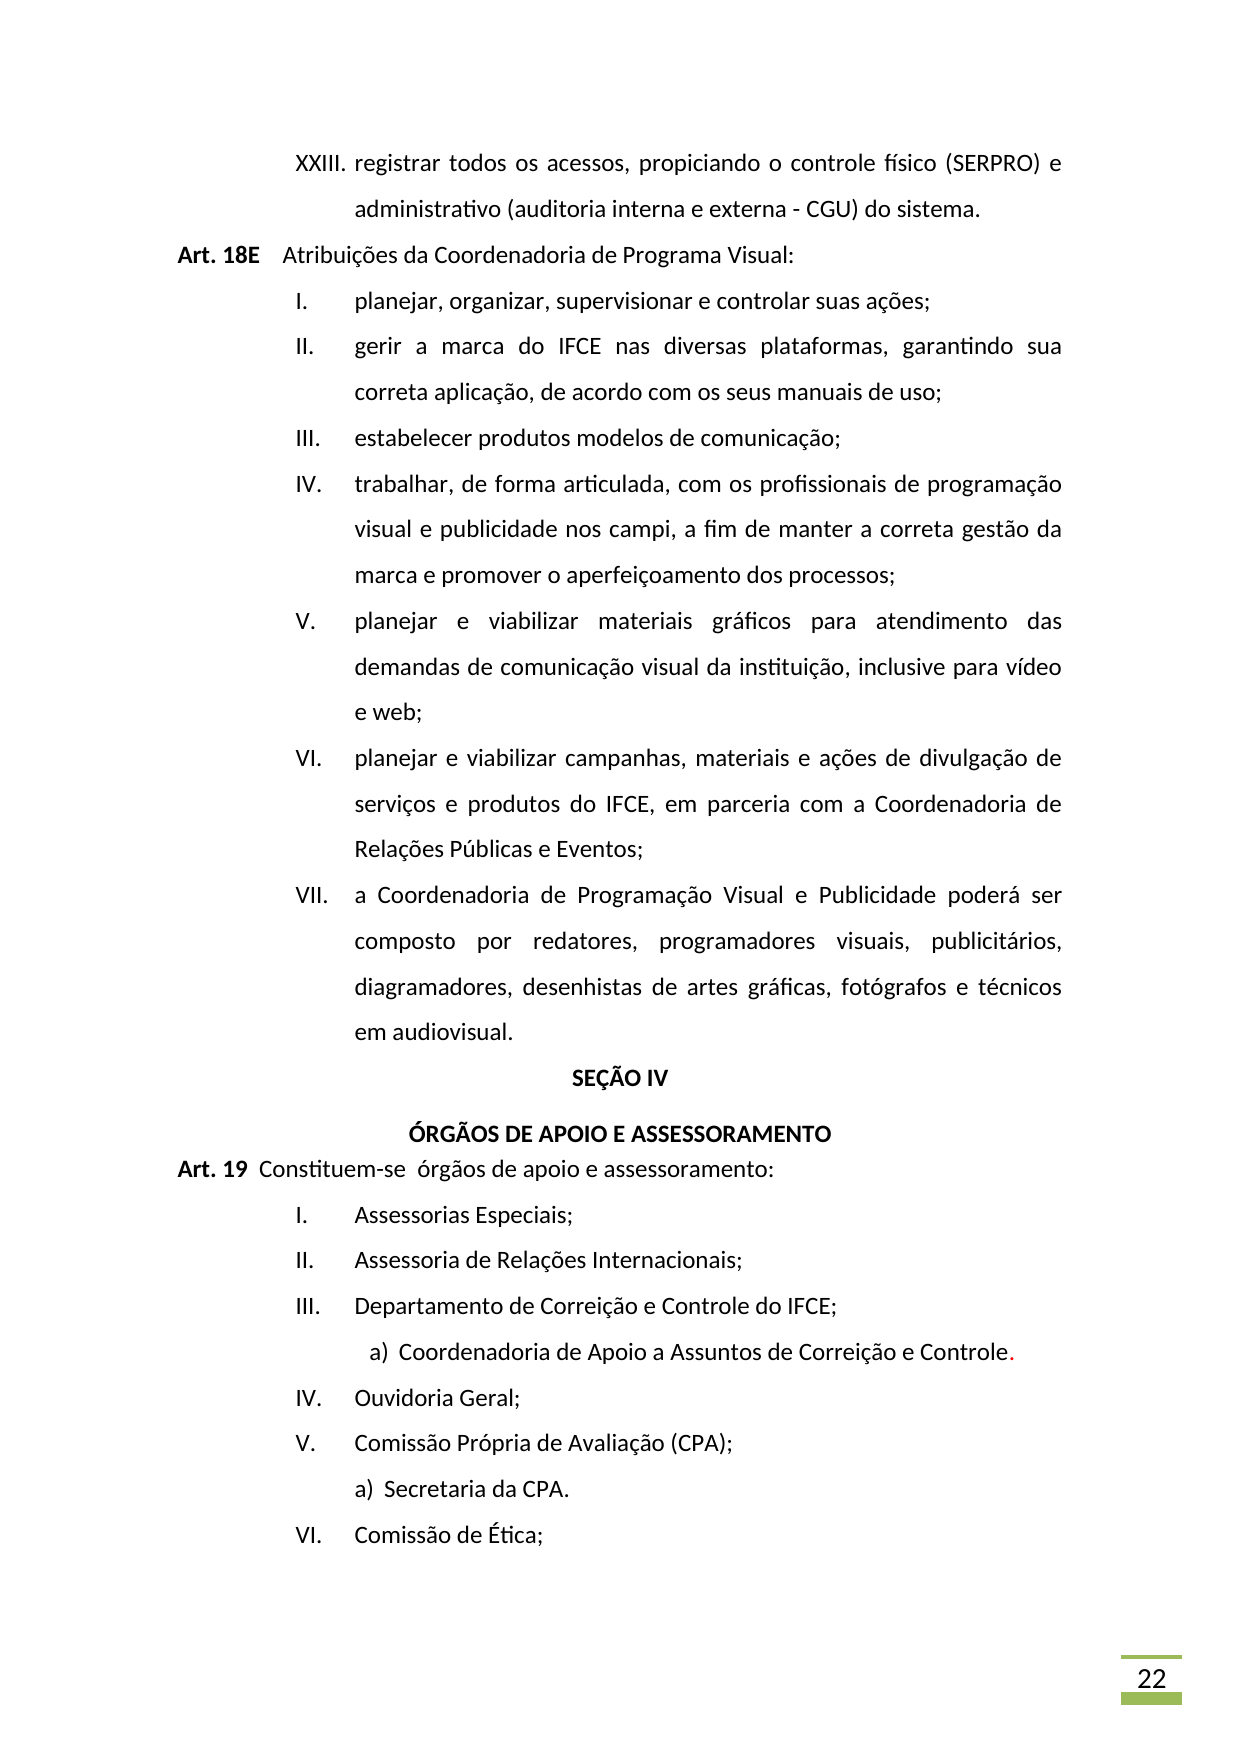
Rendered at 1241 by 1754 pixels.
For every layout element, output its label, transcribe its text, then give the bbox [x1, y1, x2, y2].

subtitle SEÇÃO IV [177, 1062, 1063, 1093]
list Art. 19 Constituem-se órgãos de apoio e assessoramento: [177, 1153, 1063, 1183]
list Departamento de Correição e Controle do IFCE; [295, 1290, 1063, 1321]
list Secretaria da CPA. [354, 1473, 1063, 1504]
list Comissão de Ética; [295, 1519, 1063, 1549]
list planejar e viabilizar campanhas, materiais e ações de divulgação de serviços e produtos do IFCE, em parceria com a Coordenadoria de Relações Públicas e Eventos; [295, 742, 1063, 864]
list a Coordenadoria de Programação Visual e Publicidade poderá ser composto por redatores, programadores visuais, publicitários, diagramadores, desenhistas de artes gráficas, fotógrafos e técnicos em audiovisual. [295, 879, 1063, 1047]
list gerir a marca do IFCE nas diversas plataformas, garantindo sua correta aplicação, de acordo com os seus manuais de uso; [295, 331, 1063, 407]
list planejar e viabilizar materiais gráficos para atendimento das demandas de comunicação visual da instituição, inclusive para vídeo e web; [295, 605, 1063, 727]
list Assessorias Especiais; [295, 1199, 1063, 1229]
list Comissão Própria de Avaliação (CPA); [295, 1427, 1063, 1458]
list Ouvidoria Geral; [295, 1382, 1063, 1412]
list estabelecer produtos modelos de comunicação; [295, 422, 1063, 452]
list Coordenadoria de Apoio a Assuntos de Correição e Controle. [369, 1336, 1063, 1366]
list trabalhar, de forma articulada, com os profissionais de programação visual e publicidade nos campi, a fim de manter a correta gestão da marca e promover o aperfeiçoamento dos processos; [295, 468, 1063, 590]
list Assessoria de Relações Internacionais; [295, 1244, 1063, 1275]
text Art. 18E Atribuições da Coordenadoria de Programa Visual: [177, 239, 1063, 269]
list planejar, organizar, supervisionar e controlar suas ações; [295, 285, 1063, 315]
subtitle ÓRGÃOS DE APOIO E ASSESSORAMENTO [177, 1118, 1063, 1148]
list registrar todos os acessos, propiciando o controle físico (SERPRO) e administrativo (auditoria interna e externa - CGU) do sistema. [295, 148, 1063, 224]
